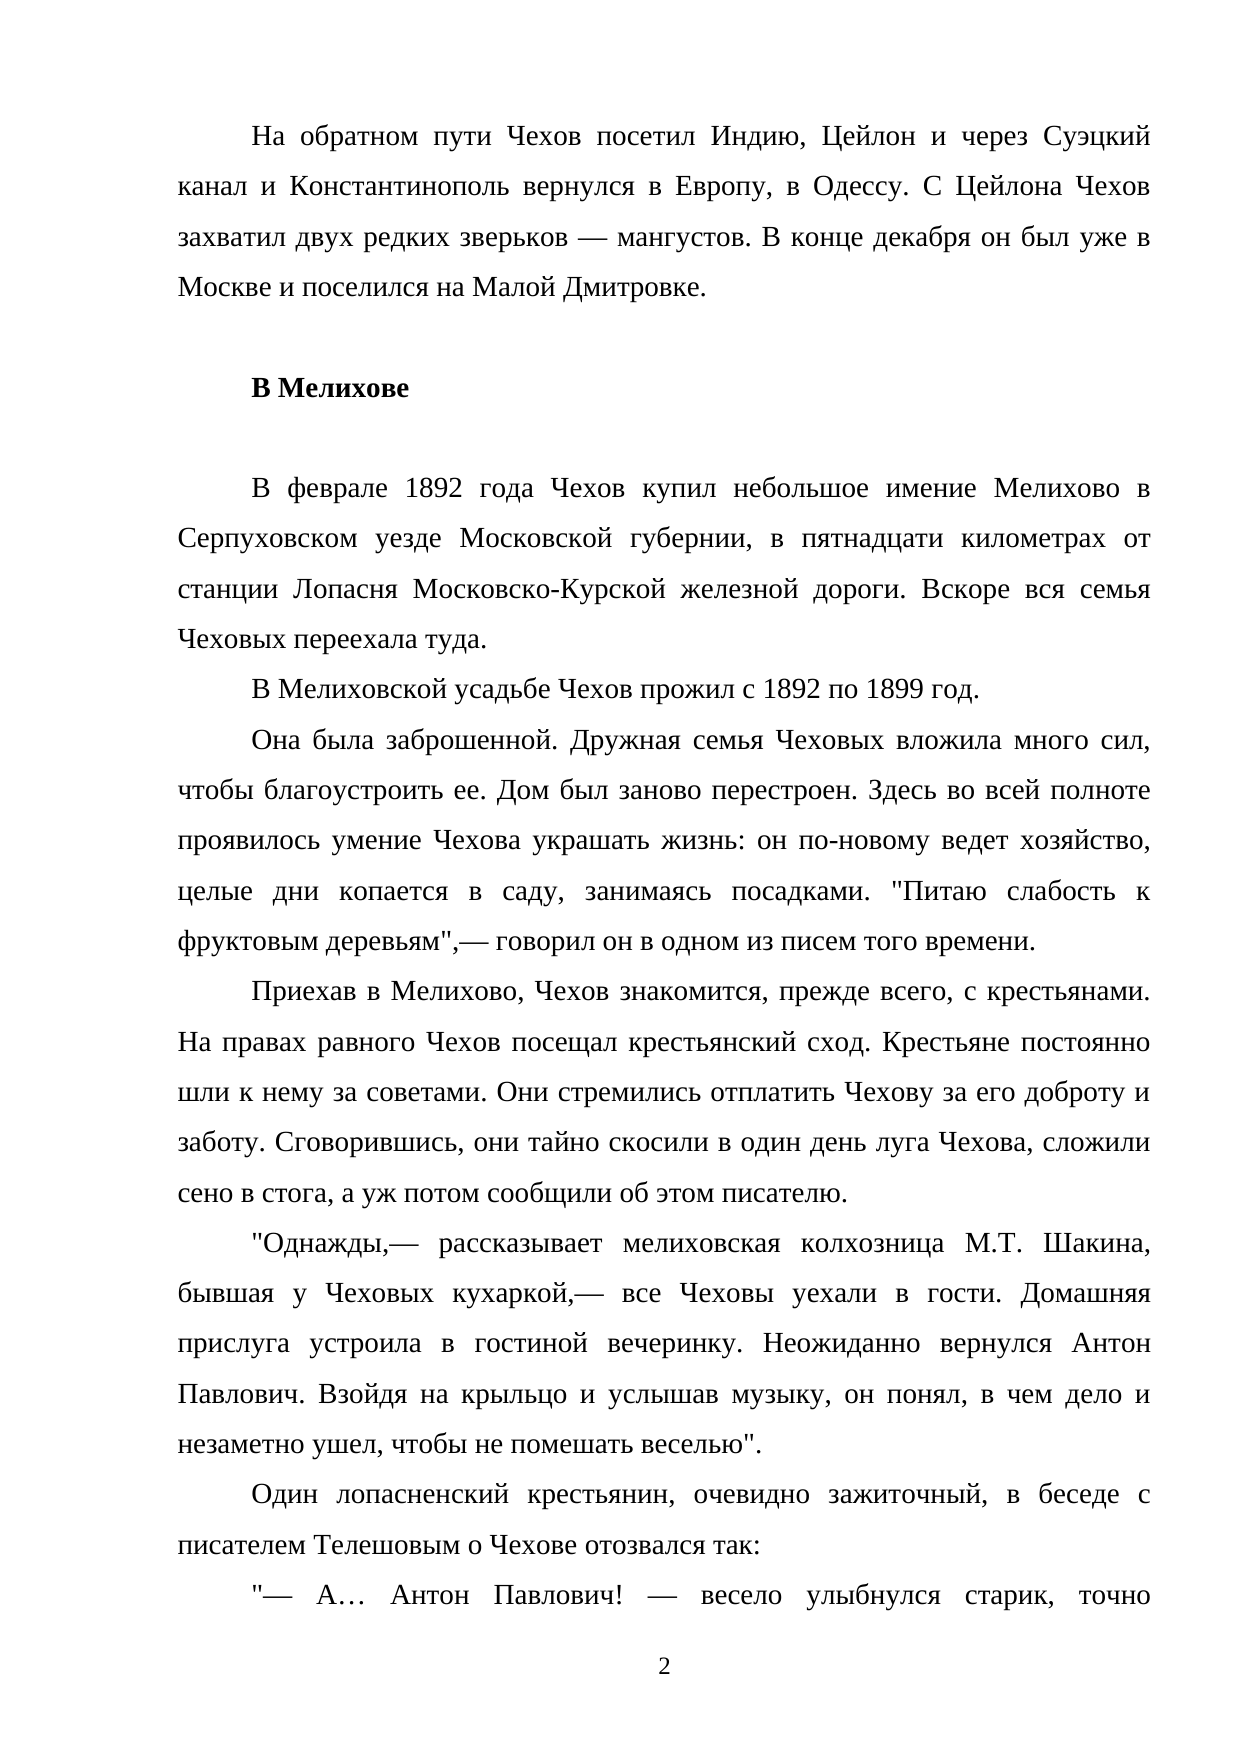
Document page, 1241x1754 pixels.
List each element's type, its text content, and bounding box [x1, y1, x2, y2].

text "Однажды,— рассказывает мелиховская колхозница М.Т. Шакина, бывшая у Чеховых кухаркой,— все Чеховы уехали в гости. Домашняя прислуга устроила в гостиной вечеринку. Неожиданно вернулся Антон Павлович. Взойдя на крыльцо и услышав музыку, он понял, в чем дело и незаметно ушел, чтобы не помешать веселью". [177, 1225, 1152, 1460]
text В Мелиховской усадьбе Чехов прожил с 1892 по 1899 год. [177, 672, 1152, 705]
text Один лопасненский крестьянин, очевидно зажиточный, в беседе с писателем Телешовым о Чехове отозвался так: [177, 1477, 1152, 1560]
text В Мелихове [177, 370, 1152, 403]
text Она была заброшенной. Дружная семья Чеховых вложила много сил, чтобы благоустроить ее. Дом был заново перестроен. Здесь во всей полноте проявилось умение Чехова украшать жизнь: он по-новому ведет хозяйство, целые дни копается в саду, занимаясь посадками. "Питаю слабость к фруктовым деревьям",— говорил он в одном из писем того времени. [177, 722, 1152, 957]
text На обратном пути Чехов посетил Индию, Цейлон и через Суэцкий канал и Константинополь вернулся в Европу, в Одессу. С Цейлона Чехов захватил двух редких зверьков — мангустов. В конце декабря он был уже в Москве и поселился на Малой Дмитровке. [177, 118, 1152, 303]
text Приехав в Мелихово, Чехов знакомится, прежде всего, с крестьянами. На правах равного Чехов посещал крестьянский сход. Крестьяне постоянно шли к нему за советами. Они стремились отплатить Чехову за его доброту и заботу. Сговорившись, они тайно скосили в один день луга Чехова, сложили сено в стога, а уж потом сообщили об этом писателю. [177, 973, 1152, 1208]
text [177, 1577, 1152, 1611]
text В феврале 1892 года Чехов купил небольшое имение Мелихово в Серпуховском уезде Московской губернии, в пятнадцати километрах от станции Лопасня Московско-Курской железной дороги. Вскоре вся семья Чеховых переехала туда. [177, 470, 1152, 655]
